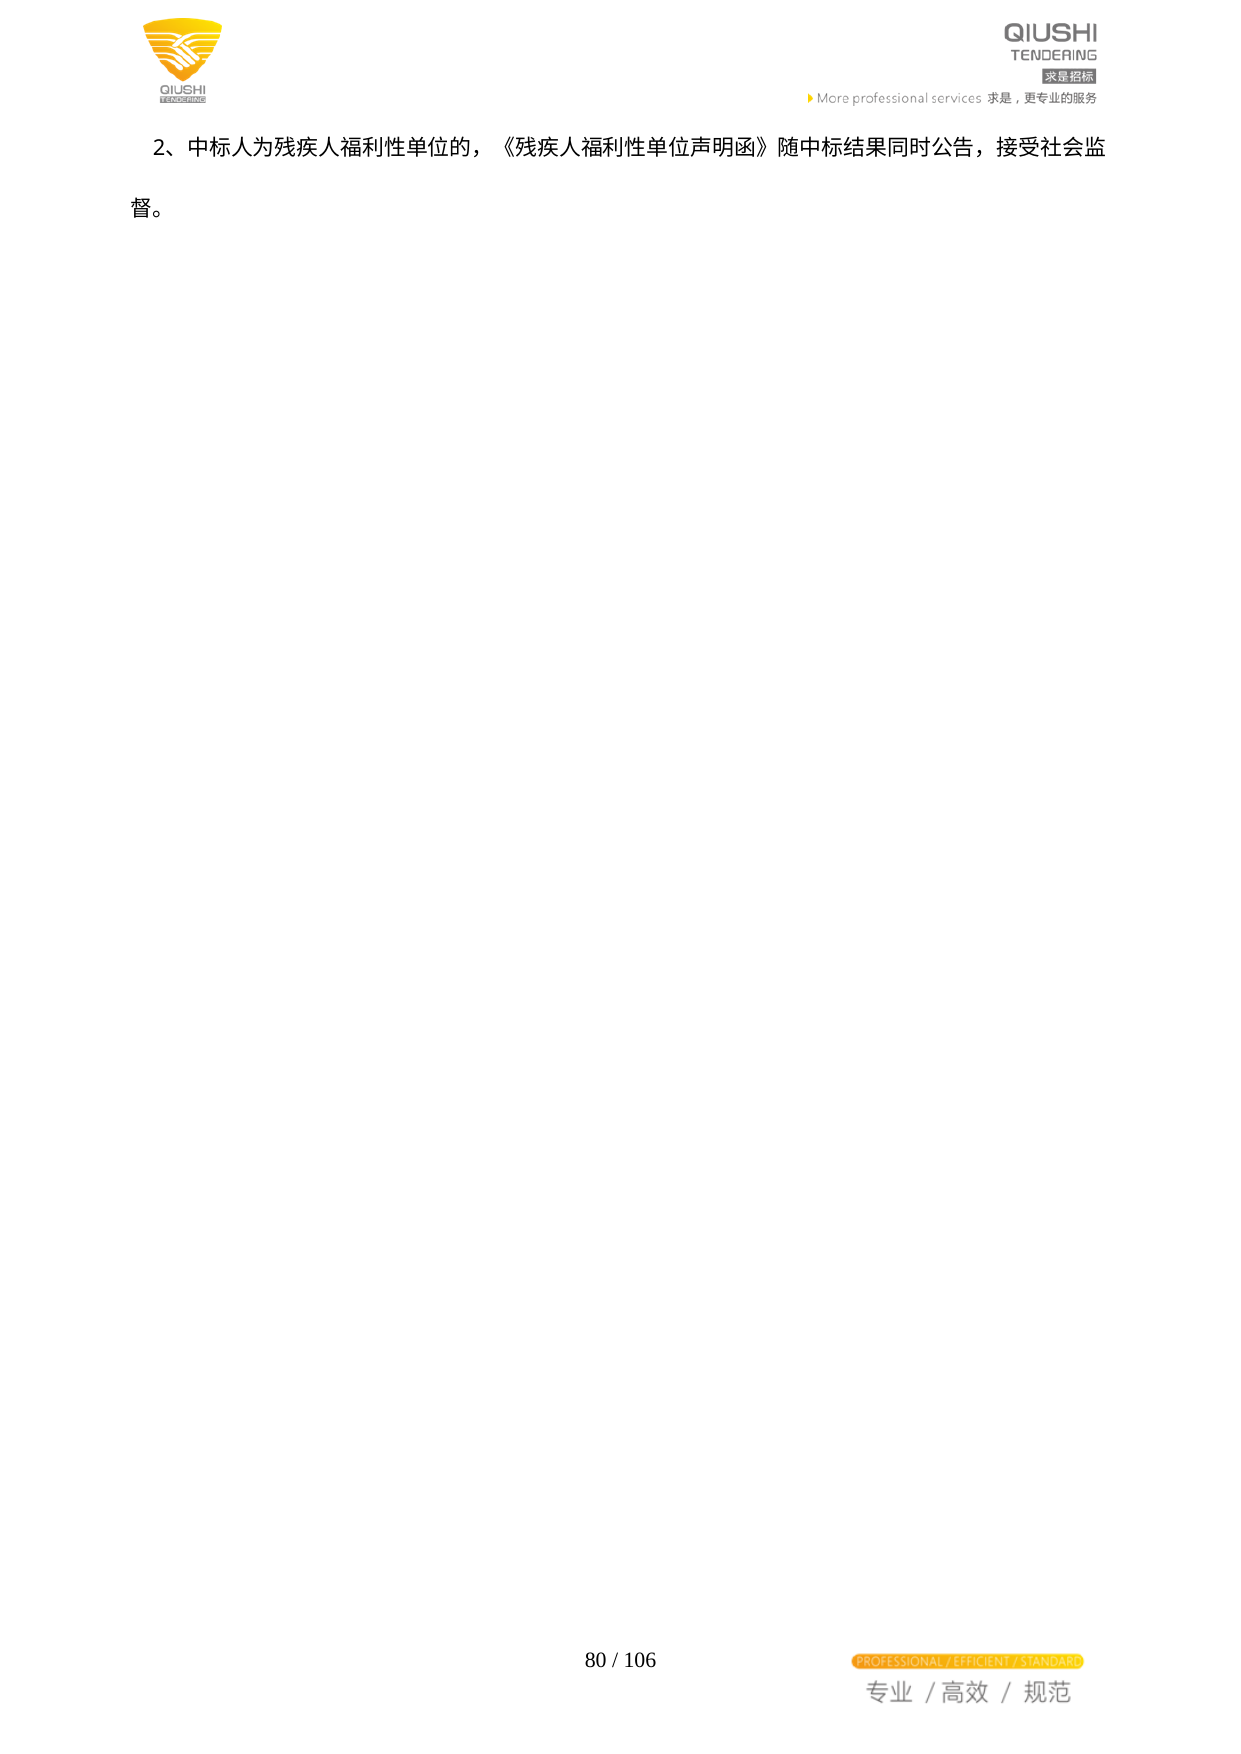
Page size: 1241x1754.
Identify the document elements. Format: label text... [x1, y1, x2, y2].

text 2、中标人为残疾人福利性单位的，《残疾人福利性单位声明函》随中标结果同时公告，接受社会监督。 [130, 130, 1110, 225]
picture [846, 1650, 1090, 1709]
picture [129, 3, 1112, 117]
